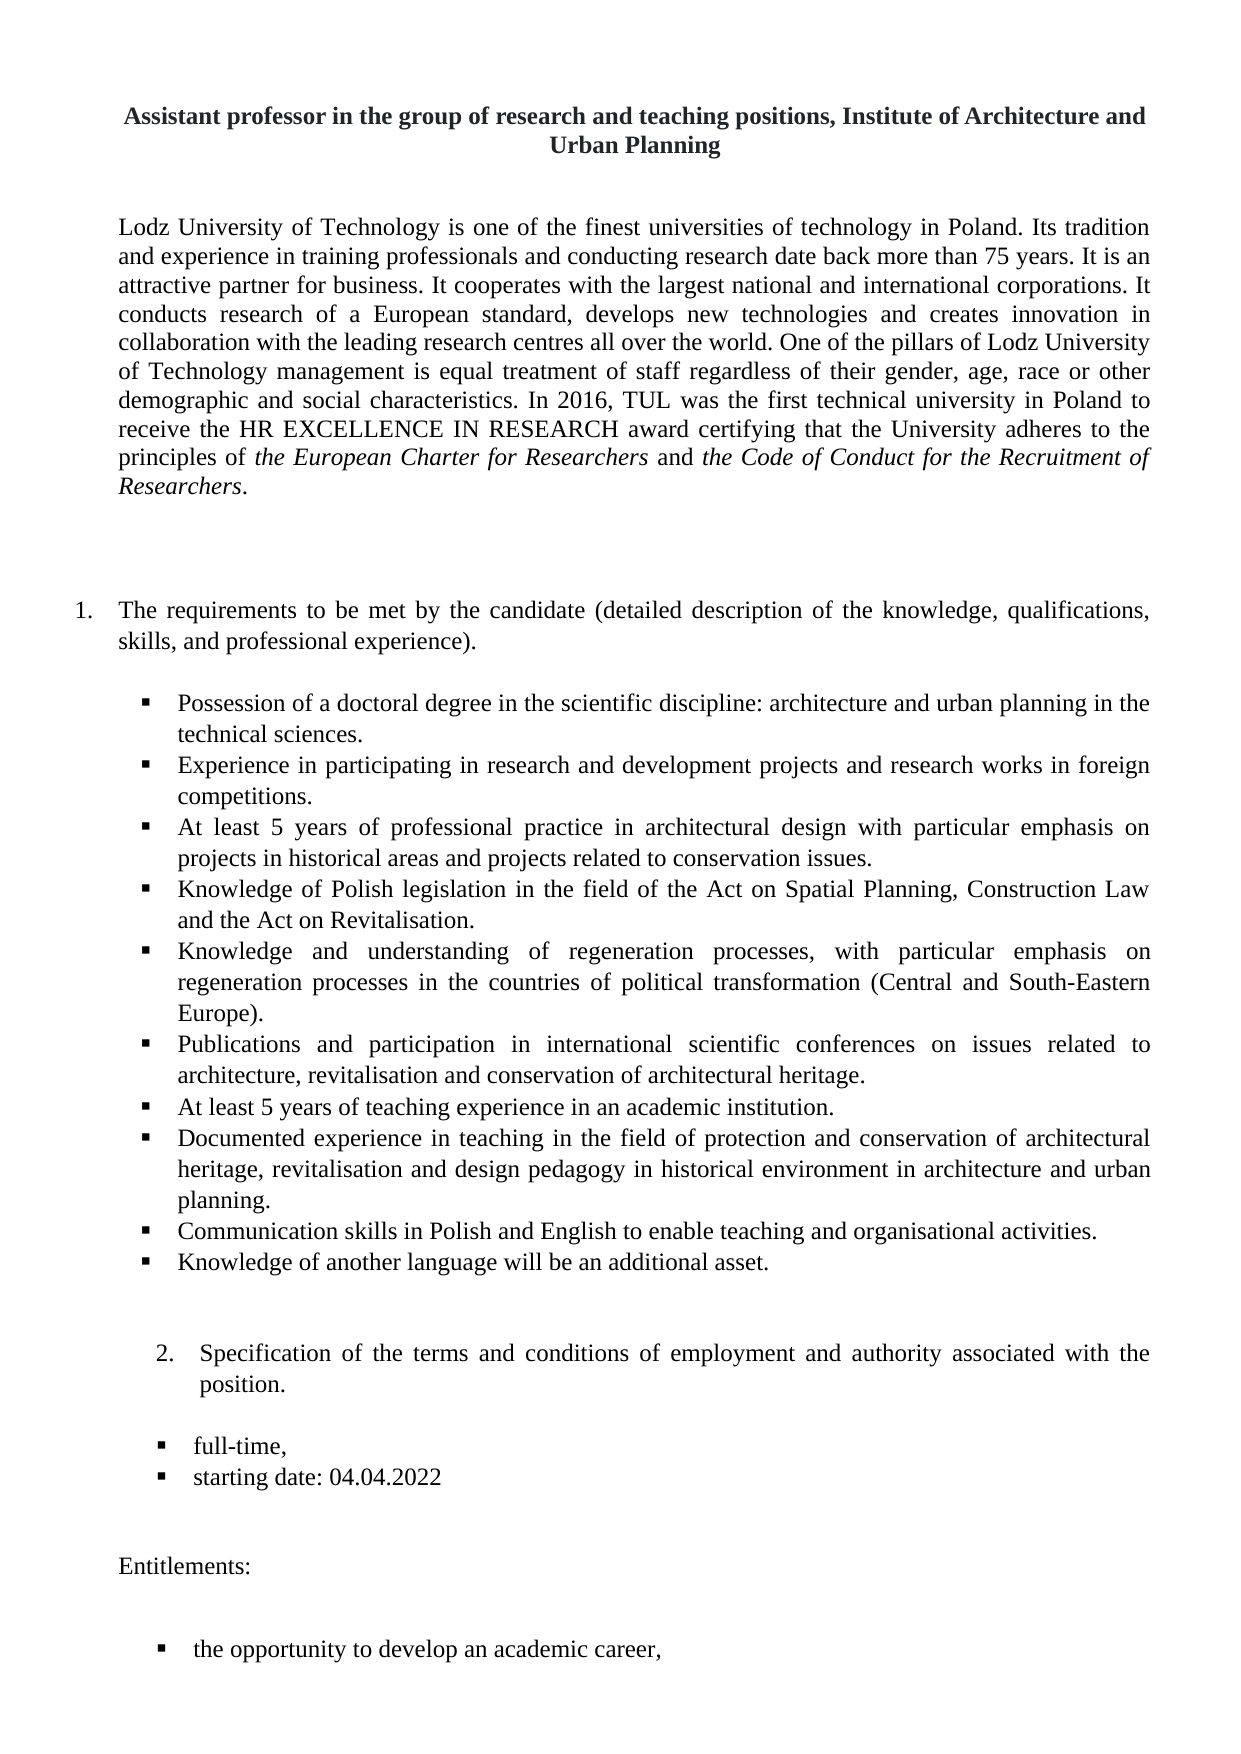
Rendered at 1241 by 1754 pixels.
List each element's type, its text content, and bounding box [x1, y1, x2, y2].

list Experience in participating in research and development projects and research works in foreign competitions. [140, 750, 1152, 810]
text Assistant professor in the group of research and teaching positions, Institute of Architecture and Urban Planning [118, 101, 1152, 159]
list Communication skills in Polish and English to enable teaching and organisational activities. [140, 1216, 1152, 1244]
text Entitlements: [118, 1551, 1152, 1580]
list Publications and participation in international scientific conferences on issues related to architecture, revitalisation and conservation of architectural heritage. [140, 1029, 1152, 1089]
list The requirements to be met by the candidate (detailed description of the knowledge, qualifications, skills, and professional experience). [74, 595, 1152, 655]
list Knowledge and understanding of regeneration processes, with particular emphasis on regeneration processes in the countries of political transformation (Central and South-Eastern Europe). [140, 936, 1152, 1027]
list At least 5 years of teaching experience in an academic institution. [140, 1092, 1152, 1120]
list Knowledge of Polish legislation in the field of the Act on Spatial Planning, Construction Law and the Act on Revitalisation. [140, 874, 1152, 934]
list Specification of the terms and conditions of employment and authority associated with the position. [156, 1338, 1152, 1398]
list At least 5 years of professional practice in architectural design with particular emphasis on projects in historical areas and projects related to conservation issues. [140, 812, 1152, 872]
text Lodz University of Technology is one of the finest universities of technology in Poland. Its tradition and experience in training professionals and conducting research date back more than 75 years. It is an attractive partner for business. It cooperates with the largest national and international corporations. It conducts research of a European standard, develops new technologies and creates innovation in collaboration with the leading research centres all over the world. One of the pillars of Lodz University of Technology management is equal treatment of staff regardless of their gender, age, race or other demographic and social characteristics. In 2016, TUL was the first technical university in Poland to receive the HR EXCELLENCE IN RESEARCH award certifying that the University adheres to the principles of the European Charter for Researchers and the Code of Conduct for the Recruitment of Researchers. [118, 442, 1152, 500]
list Knowledge of another language will be an additional asset. [140, 1247, 1152, 1276]
list Documented experience in teaching in the field of protection and conservation of architectural heritage, revitalisation and design pedagogy in historical environment in architecture and urban planning. [140, 1123, 1152, 1213]
list the opportunity to develop an academic career, [156, 1634, 1152, 1663]
list full-time, [156, 1431, 1152, 1460]
list Possession of a doctoral degree in the scientific discipline: architecture and urban planning in the technical sciences. [140, 688, 1152, 748]
list starting date: 04.04.2022 [156, 1462, 1152, 1491]
